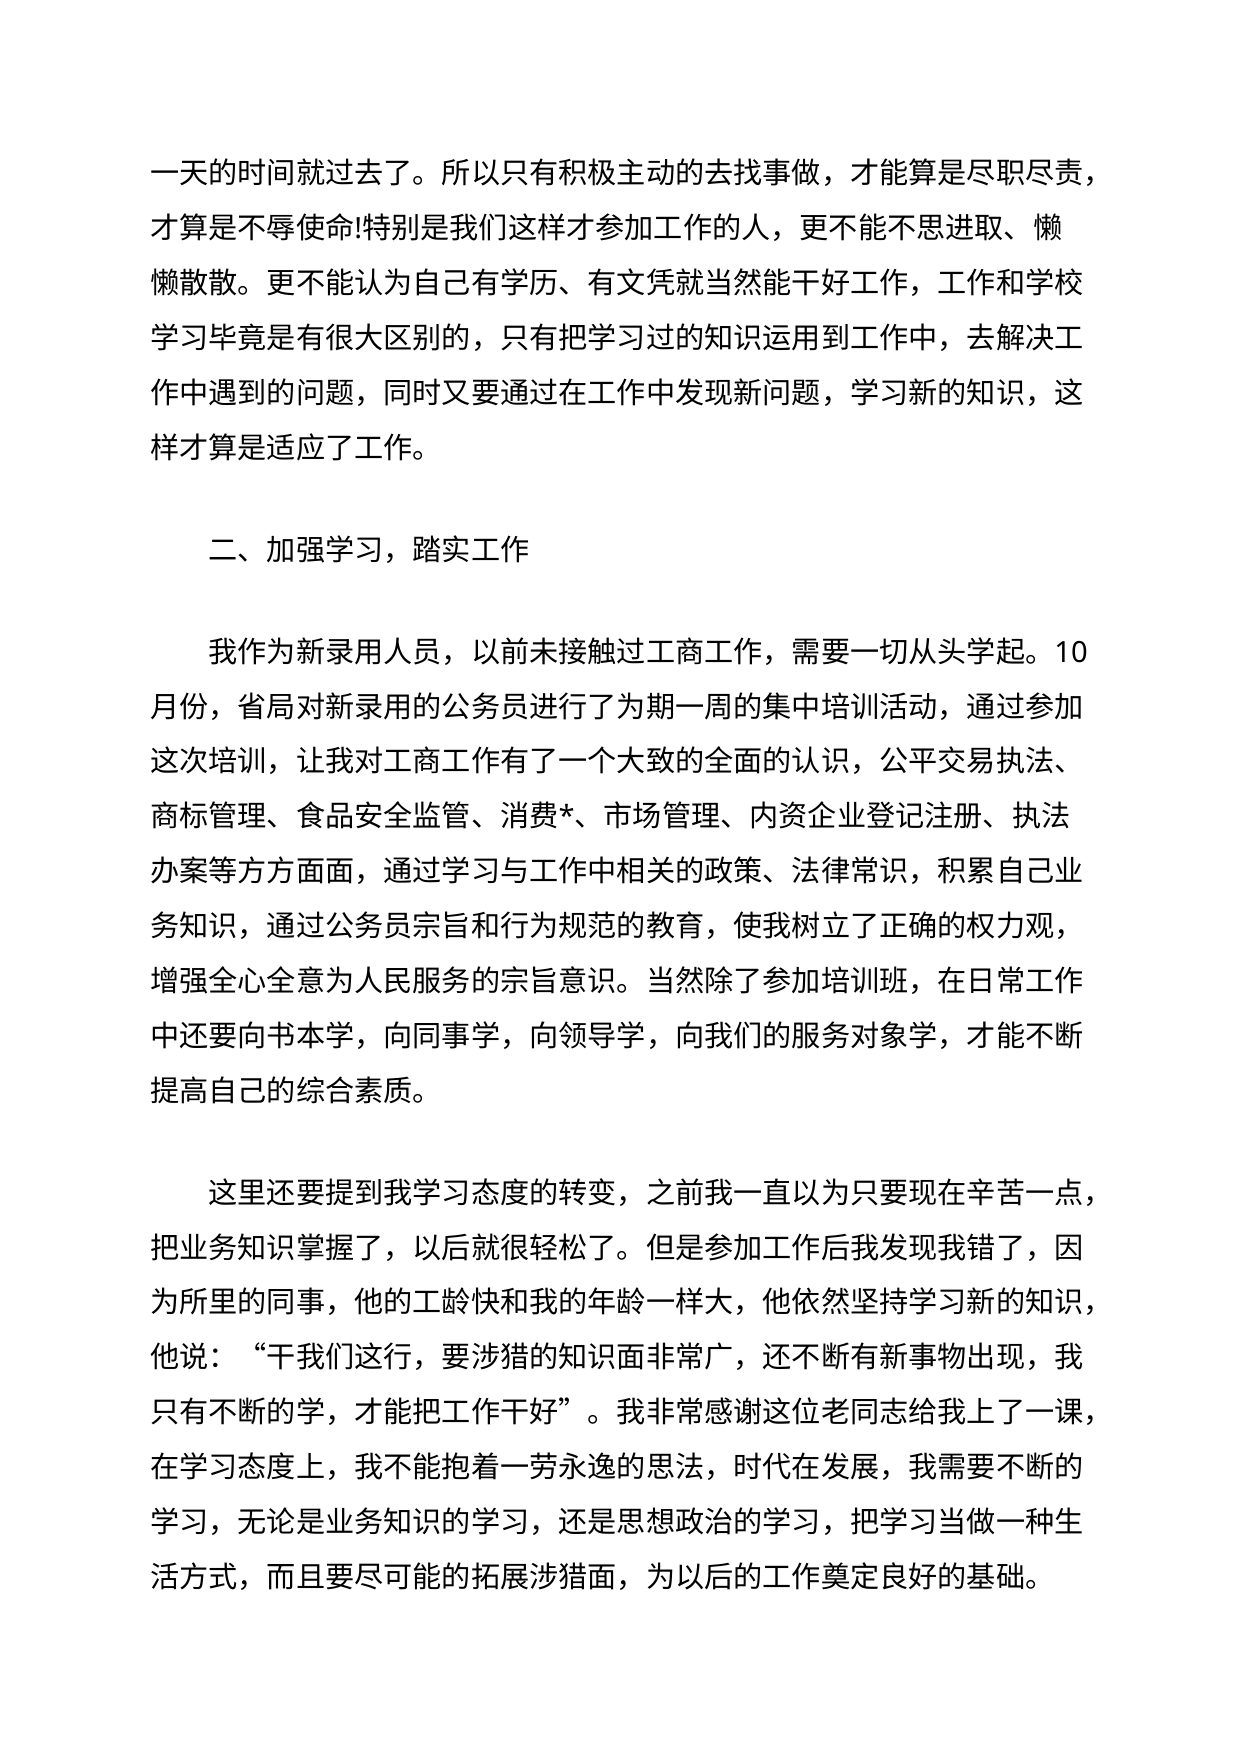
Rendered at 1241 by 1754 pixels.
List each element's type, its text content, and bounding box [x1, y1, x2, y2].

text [150, 150, 1090, 467]
text 二、加强学习，踏实工作 [150, 526, 1090, 569]
text 这里还要提到我学习态度的转变，之前我一直以为只要现在辛苦一点，把业务知识掌握了，以后就很轻松了。但是参加工作后我发现我错了，因为所里的同事，他的工龄快和我的年龄一样大，他依然坚持学习新的知识，他说：“干我们这行，要涉猎的知识面非常广，还不断有新事物出现，我只有不断的学，才能把工作干好”。我非常感谢这位老同志给我上了一课，在学习态度上，我不能抱着一劳永逸的思法，时代在发展，我需要不断的学习，无论是业务知识的学习，还是思想政治的学习，把学习当做一种生活方式，而且要尽可能的拓展涉猎面，为以后的工作奠定良好的基础。 [150, 1169, 1090, 1596]
text 我作为新录用人员，以前未接触过工商工作，需要一切从头学起。10月份，省局对新录用的公务员进行了为期一周的集中培训活动，通过参加这次培训，让我对工商工作有了一个大致的全面的认识，公平交易执法、商标管理、食品安全监管、消费*、市场管理、内资企业登记注册、执法办案等方方面面，通过学习与工作中相关的政策、法律常识，积累自己业务知识，通过公务员宗旨和行为规范的教育，使我树立了正确的权力观，增强全心全意为人民服务的宗旨意识。当然除了参加培训班，在日常工作中还要向书本学，向同事学，向领导学，向我们的服务对象学，才能不断提高自己的综合素质。 [150, 628, 1090, 1110]
